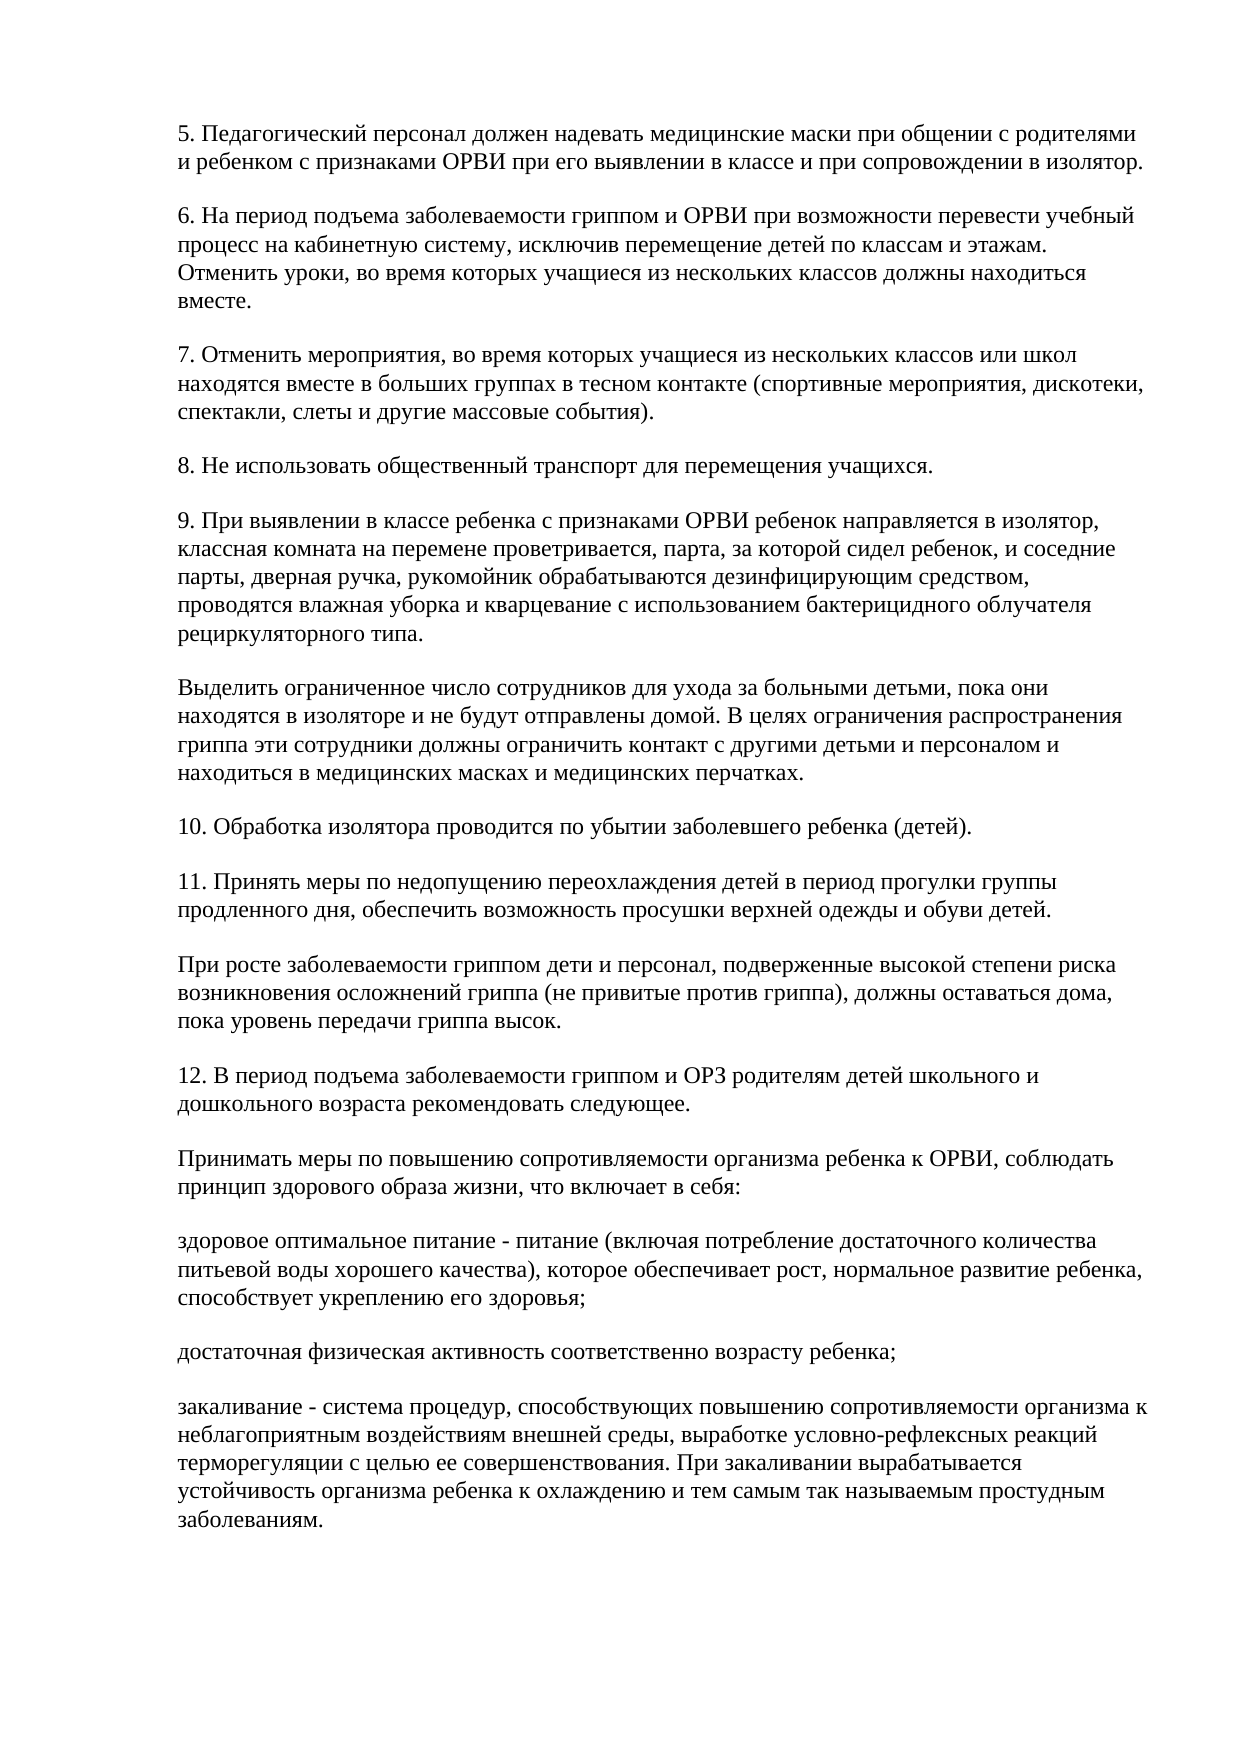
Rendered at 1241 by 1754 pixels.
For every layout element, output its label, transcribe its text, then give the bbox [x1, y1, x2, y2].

text здоровое оптимальное питание - питание (включая потребление достаточного количества питьевой воды хорошего качества), которое обеспечивает рост, нормальное развитие ребенка, способствует укреплению его здоровья; [177, 1226, 1152, 1310]
text 6. На период подъема заболеваемости гриппом и ОРВИ при возможности перевести учебный процесс на кабинетную систему, исключив перемещение детей по классам и этажам. Отменить уроки, во время которых учащиеся из нескольких классов должны находиться вместе. [177, 201, 1152, 313]
text 11. Принять меры по недопущению переохлаждения детей в период прогулки группы продленного дня, обеспечить возможность просушки верхней одежды и обуви детей. [177, 867, 1152, 923]
text При росте заболеваемости гриппом дети и персонал, подверженные высокой степени риска возникновения осложнений гриппа (не привитые против гриппа), должны оставаться дома, пока уровень передачи гриппа высок. [177, 949, 1152, 1034]
text Выделить ограниченное число сотрудников для ухода за больными детьми, пока они находятся в изоляторе и не будут отправлены домой. В целях ограничения распространения гриппа эти сотрудники должны ограничить контакт с другими детьми и персоналом и находиться в медицинских масках и медицинских перчатках. [177, 673, 1152, 785]
text 12. В период подъема заболеваемости гриппом и ОРЗ родителям детей школьного и дошкольного возраста рекомендовать следующее. [177, 1060, 1152, 1117]
text 5. Педагогический персонал должен надевать медицинские маски при общении с родителями и ребенком с признаками ОРВИ при его выявлении в классе и при сопровождении в изолятор. [177, 118, 1152, 174]
text закаливание - система процедур, способствующих повышению сопротивляемости организма к неблагоприятным воздействиям внешней среды, выработке условно-рефлексных реакций терморегуляции с целью ее совершенствования. При закаливании вырабатывается устойчивость организма ребенка к охлаждению и тем самым так называемым простудным заболеваниям. [177, 1392, 1152, 1532]
text 8. Не использовать общественный транспорт для перемещения учащихся. [177, 451, 1152, 479]
text 10. Обработка изолятора проводится по убытии заболевшего ребенка (детей). [177, 812, 1152, 840]
text достаточная физическая активность соответственно возрасту ребенка; [177, 1337, 1152, 1365]
text 9. При выявлении в классе ребенка с признаками ОРВИ ребенок направляется в изолятор, классная комната на перемене проветривается, парта, за которой сидел ребенок, и соседние парты, дверная ручка, рукомойник обрабатываются дезинфицирующим средством, проводятся влажная уборка и кварцевание с использованием бактерицидного облучателя рециркуляторного типа. [177, 506, 1152, 646]
text 7. Отменить мероприятия, во время которых учащиеся из нескольких классов или школ находятся вместе в больших группах в тесном контакте (спортивные мероприятия, дискотеки, спектакли, слеты и другие массовые события). [177, 340, 1152, 424]
text Принимать меры по повышению сопротивляемости организма ребенка к ОРВИ, соблюдать принцип здорового образа жизни, что включает в себя: [177, 1143, 1152, 1199]
